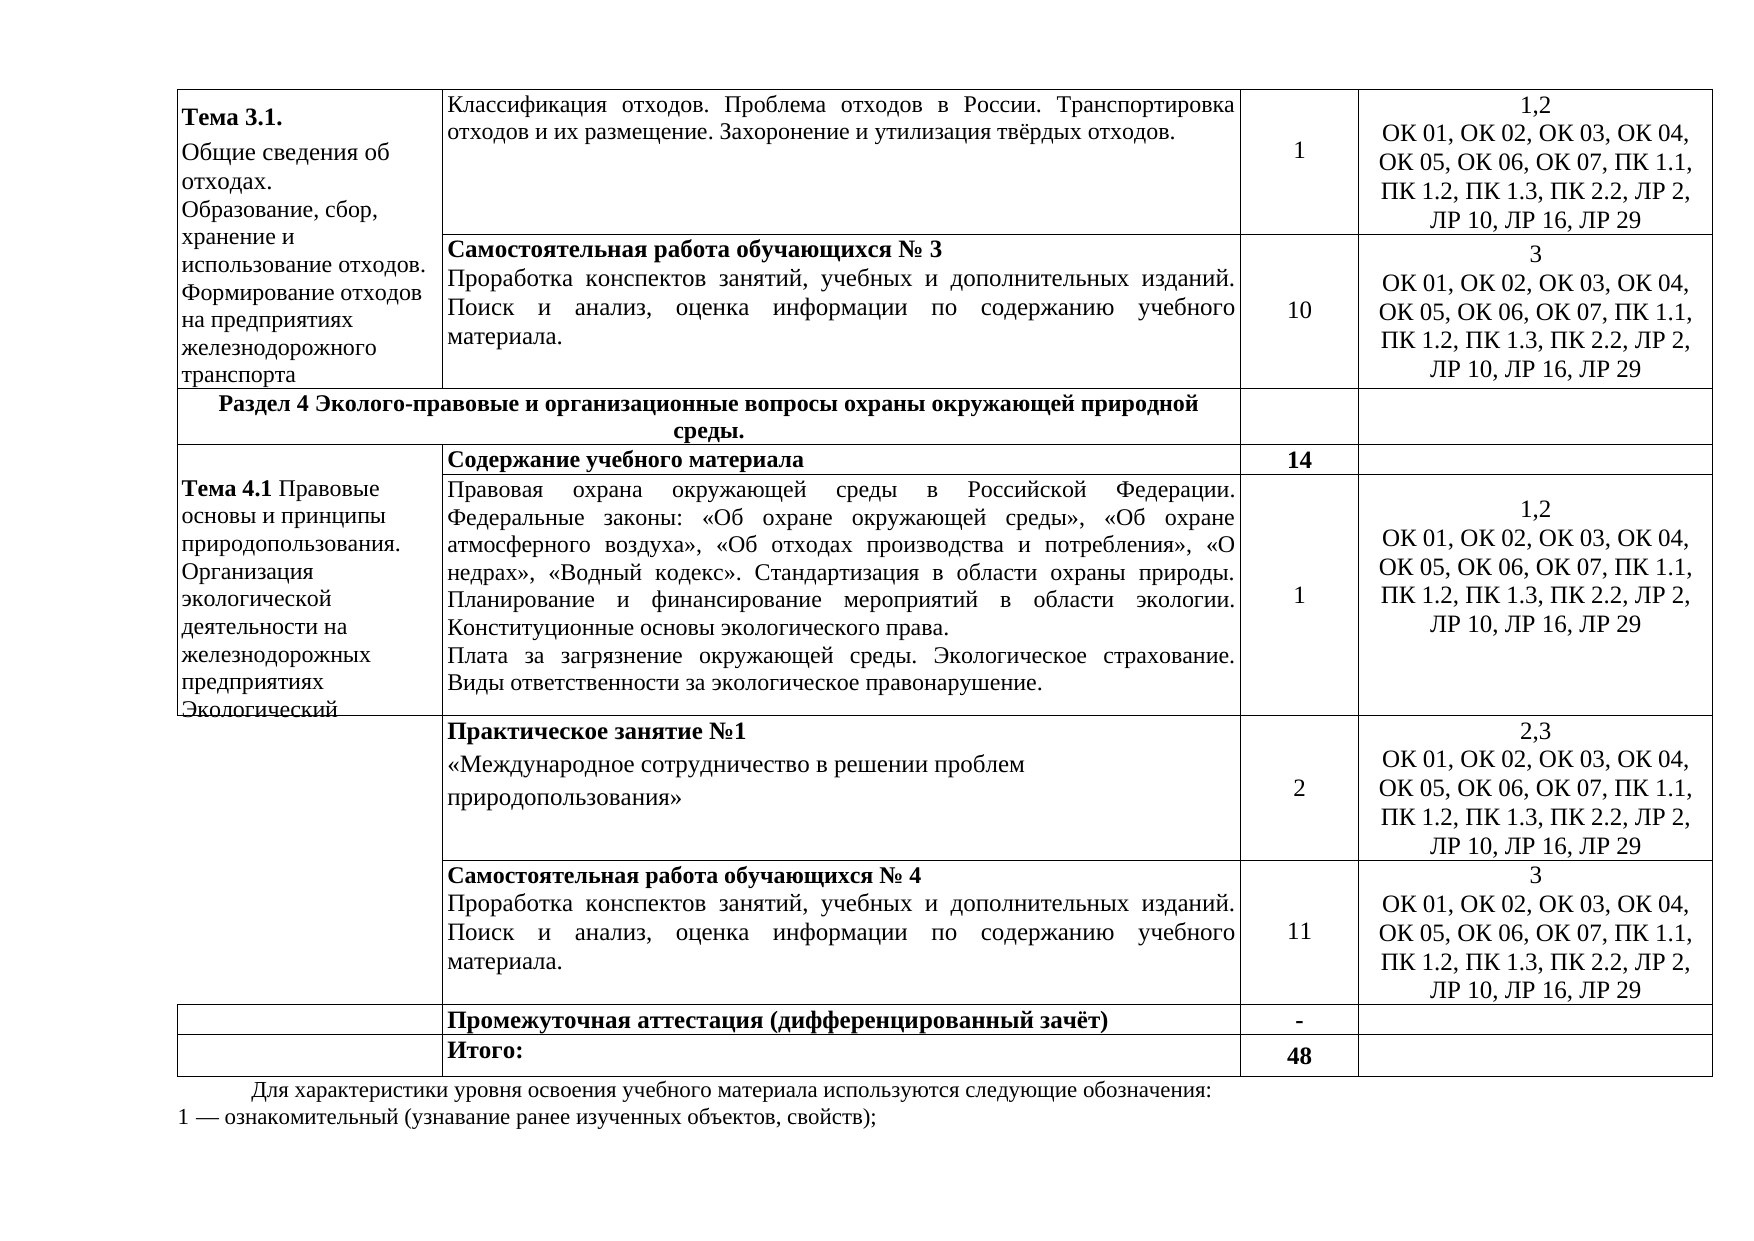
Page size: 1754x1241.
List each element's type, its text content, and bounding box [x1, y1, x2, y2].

table_cell 1,2 ОК 01, ОК 02, ОК 03, ОК 04, ОК 05, ОК 06, ОК 07, ПК 1.1, ПК 1.2, ПК 1.3, ПК 2.2, ЛР 2, ЛР 10, ЛР 16, ЛР 29 [1359, 475, 1712, 715]
table_cell [178, 1005, 442, 1034]
table_cell Итого: [443, 1035, 1240, 1076]
table_cell 48 [1241, 1035, 1358, 1076]
table_cell 3 ОК 01, ОК 02, ОК 03, ОК 04, ОК 05, ОК 06, ОК 07, ПК 1.1, ПК 1.2, ПК 1.3, ПК 2.2, ЛР 2, ЛР 10, ЛР 16, ЛР 29 [1359, 861, 1712, 1004]
table_cell [178, 1035, 442, 1076]
list — ознакомительный (узнавание ранее изученных объектов, свойств); [177, 1103, 1695, 1129]
table_cell [1359, 1035, 1712, 1076]
table_cell Самостоятельная работа обучающихся № 3 Проработка конспектов занятий, учебных и дополнительных изданий. Поиск и анализ, оценка информации по содержанию учебного материала. [443, 235, 1240, 388]
table_cell [1359, 1005, 1712, 1034]
table_cell 1 [1241, 475, 1358, 715]
table_cell Правовая охрана окружающей среды в Российской Федерации. Федеральные законы: «Об охране окружающей среды», «Об охране атмосферного воздуха», «Об отходах производства и потребления», «О недрах», «Водный кодекс». Стандартизация в области охраны природы. Планирование и финансирование мероприятий в области экологии. Конституционные основы экологического права. Плата за загрязнение окружающей среды. Экологическое страхование. Виды ответственности за экологическое правонарушение. [443, 475, 1240, 715]
table_cell Тема 4.1 Правовые основы и принципы природопользования. Организация экологической деятельности на железнодорожных предприятиях Экологический мониторинг. Международное сотрудничество в области охраны окружающей среды. [178, 445, 442, 715]
table_cell 1,2 ОК 01, ОК 02, ОК 03, ОК 04, ОК 05, ОК 06, ОК 07, ПК 1.1, ПК 1.2, ПК 1.3, ПК 2.2, ЛР 2, ЛР 10, ЛР 16, ЛР 29 [1359, 90, 1712, 233]
table_cell 14 [1241, 445, 1358, 474]
table_cell Классификация отходов. Проблема отходов в России. Транспортировка отходов и их размещение. Захоронение и утилизация твёрдых отходов. [443, 90, 1240, 233]
table_cell [1359, 445, 1712, 474]
table_cell Практическое занятие №1 «Международное сотрудничество в решении проблем природопользования» [443, 716, 1240, 859]
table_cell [178, 90, 442, 388]
table_cell [1241, 389, 1358, 444]
table_cell Самостоятельная работа обучающихся № 4 Проработка конспектов занятий, учебных и дополнительных изданий. Поиск и анализ, оценка информации по содержанию учебного материала. [443, 861, 1240, 1004]
table_cell [1359, 389, 1712, 444]
text Для характеристики уровня освоения учебного материала используются следующие обозначения: [177, 1077, 1695, 1103]
table_cell 1 [1241, 90, 1358, 233]
table_cell 2,3 ОК 01, ОК 02, ОК 03, ОК 04, ОК 05, ОК 06, ОК 07, ПК 1.1, ПК 1.2, ПК 1.3, ПК 2.2, ЛР 2, ЛР 10, ЛР 16, ЛР 29 [1359, 716, 1712, 859]
table_cell Содержание учебного материала [443, 445, 1240, 474]
table_cell 3 ОК 01, ОК 02, ОК 03, ОК 04, ОК 05, ОК 06, ОК 07, ПК 1.1, ПК 1.2, ПК 1.3, ПК 2.2, ЛР 2, ЛР 10, ЛР 16, ЛР 29 [1359, 235, 1712, 388]
table_cell Промежуточная аттестация (дифференцированный зачёт) [443, 1005, 1240, 1034]
table_cell Раздел 4 Эколого-правовые и организационные вопросы охраны окружающей природной среды. [178, 389, 1240, 444]
table_cell 10 [1241, 235, 1358, 388]
table_cell - [1241, 1005, 1358, 1034]
table_cell 2 [1241, 716, 1358, 859]
table_cell 11 [1241, 861, 1358, 1004]
